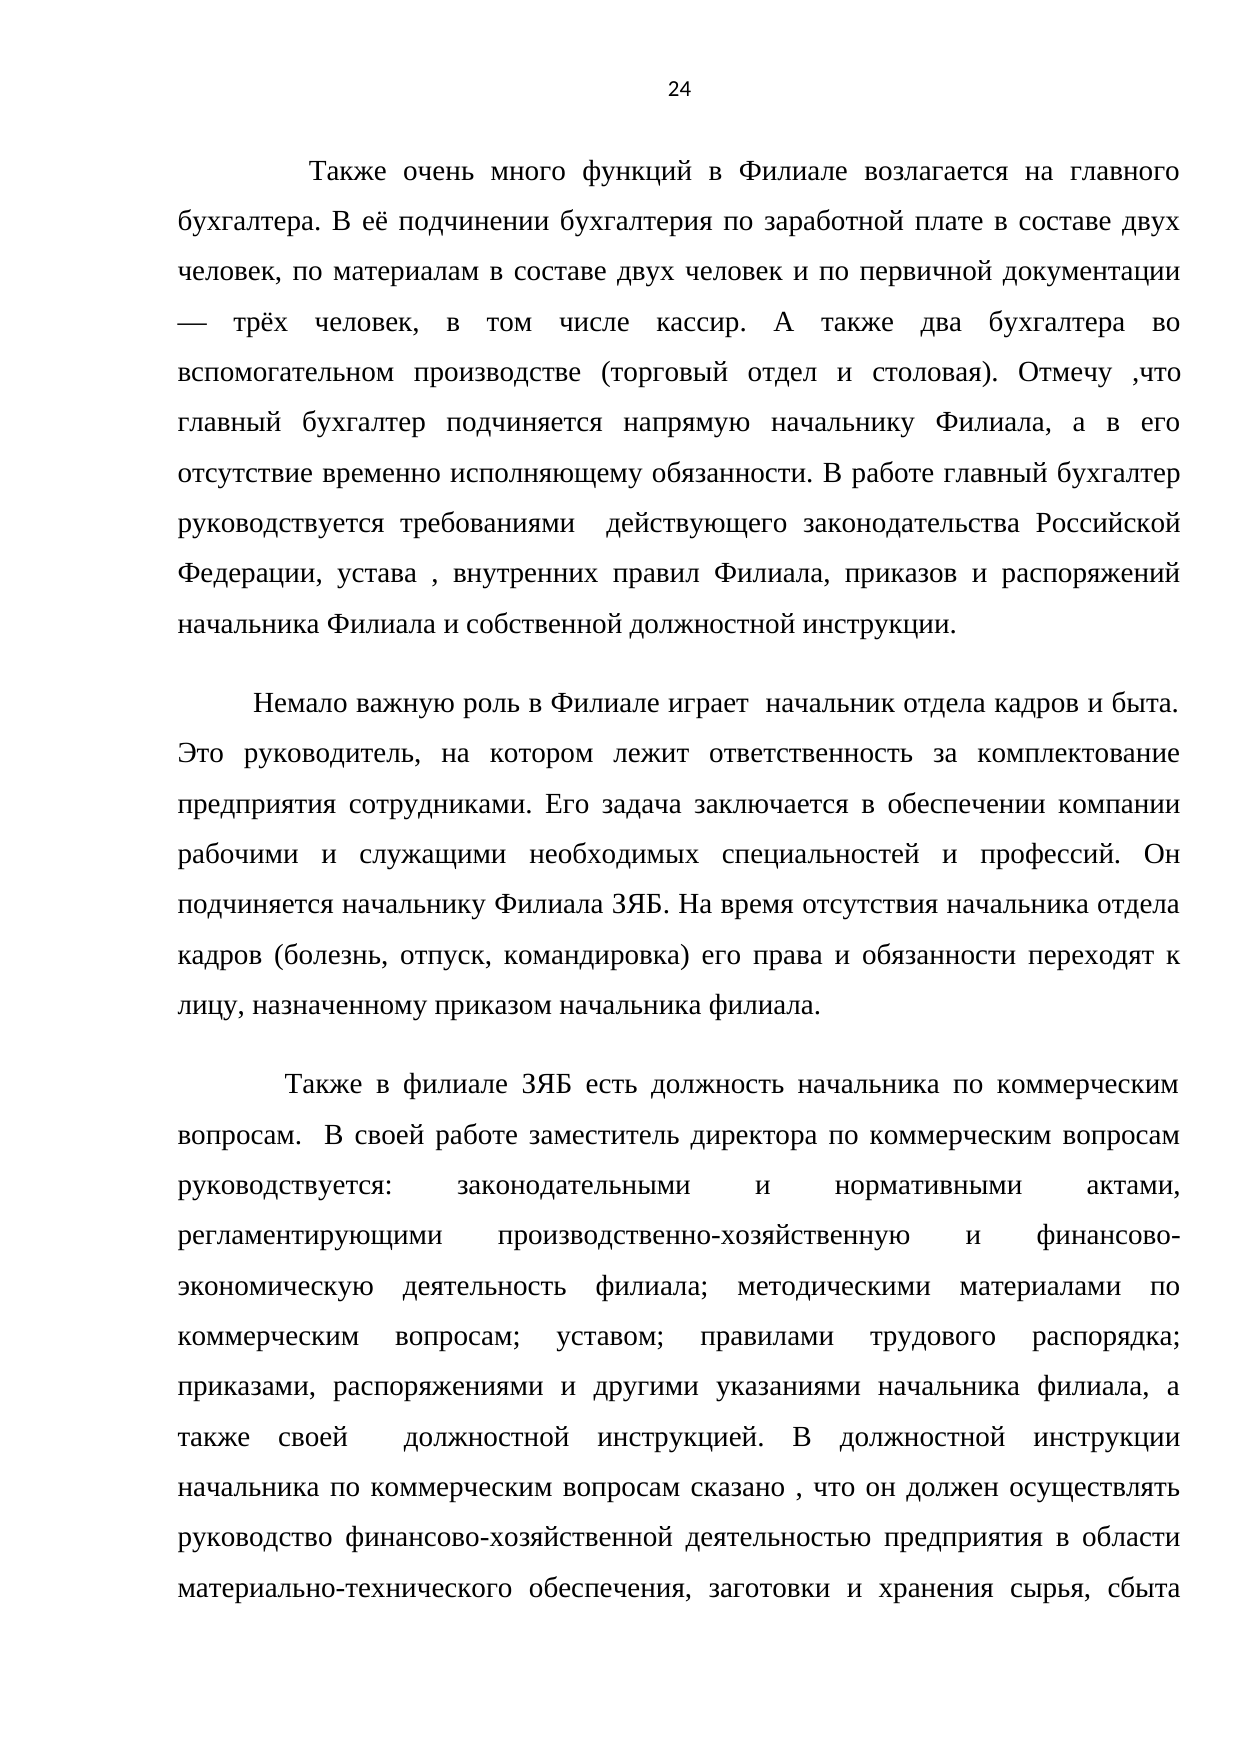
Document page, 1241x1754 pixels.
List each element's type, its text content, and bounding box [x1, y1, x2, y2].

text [177, 1067, 1181, 1603]
text Также очень много функций в Филиале возлагается на главного бухгалтера. В её подчинении бухгалтерия по заработной плате в составе двух человек, по материалам в составе двух человек и по первичной документации — трёх человек, в том числе кассир. А также два бухгалтера во вспомогательном производстве (торговый отдел и столовая). Отмечу ,что главный бухгалтер подчиняется напрямую начальнику Филиала, а в его отсутствие временно исполняющему обязанности. В работе главный бухгалтер руководствуется требованиями действующего законодательства Российской Федерации, устава , внутренних правил Филиала, приказов и распоряжений начальника Филиала и собственной должностной инструкции. [177, 153, 1181, 639]
text Немало важную роль в Филиале играет начальник отдела кадров и быта. Это руководитель, на котором лежит ответственность за комплектование предприятия сотрудниками. Его задача заключается в обеспечении компании рабочими и служащими необходимых специальностей и профессий. Он подчиняется начальнику Филиала ЗЯБ. На время отсутствия начальника отдела кадров (болезнь, отпуск, командировка) его права и обязанности переходят к лицу, назначенному приказом начальника филиала. [177, 685, 1181, 1021]
